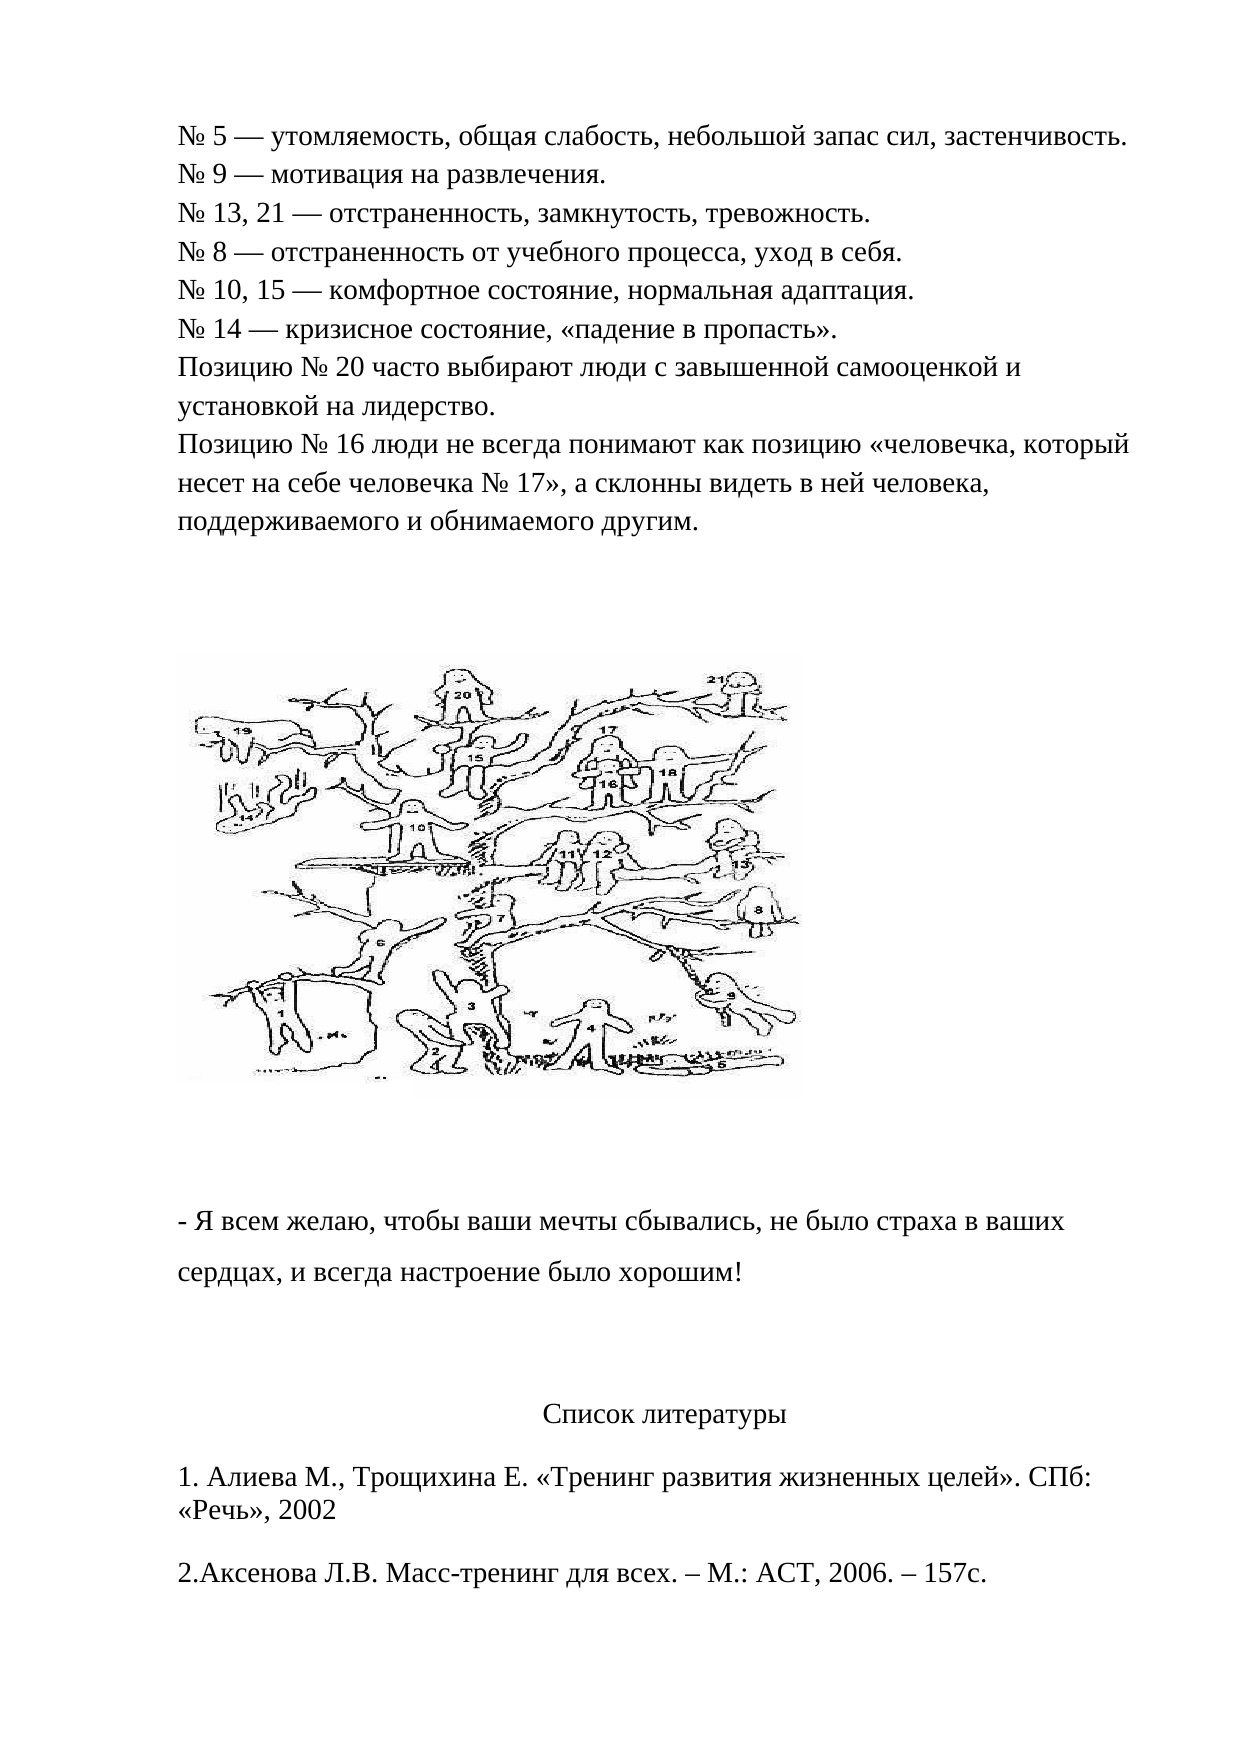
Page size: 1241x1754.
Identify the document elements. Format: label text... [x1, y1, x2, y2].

text № 10, 15 — комфортное состояние, нормальная адаптация. [177, 272, 1152, 306]
text № 14 — кризисное состояние, «падение в пропасть». [177, 311, 1152, 344]
text Список литературы [177, 1396, 1152, 1429]
text - Я вcем желаю, чтобы ваши мечты сбывались, не было страха в ваших сердцах, и всегда настроение было хорошим! [177, 1203, 1152, 1287]
text Позицию № 16 люди не всегда понимают как позицию «человечка, который несет на себе человечка № 17», а склонны видеть в ней человека, поддерживаемого и обнимаемого другим. [177, 426, 1152, 537]
text № 13, 21 — отстраненность, замкнутость, тревожность. [177, 195, 1152, 229]
text 2.Аксенова Л.В. Масс-тренинг для всех. – М.: АСТ, 2006. – 157с. [177, 1555, 1152, 1588]
picture [177, 650, 803, 1098]
text 1. Алиева М., Трощихина Е. «Тренинг развития жизненных целей». СПб: «Речь», 2002 [177, 1459, 1152, 1526]
text № 8 — отстраненность от учебного процесса, уход в себя. [177, 234, 1152, 267]
text Позицию № 20 часто выбирают люди с завышенной самооценкой и установкой на лидерство. [177, 349, 1152, 421]
text № 5 — утомляемость, общая слабость, небольшой запас сил, застенчивость. [177, 118, 1152, 152]
text № 9 — мотивация на развлечения. [177, 157, 1152, 190]
